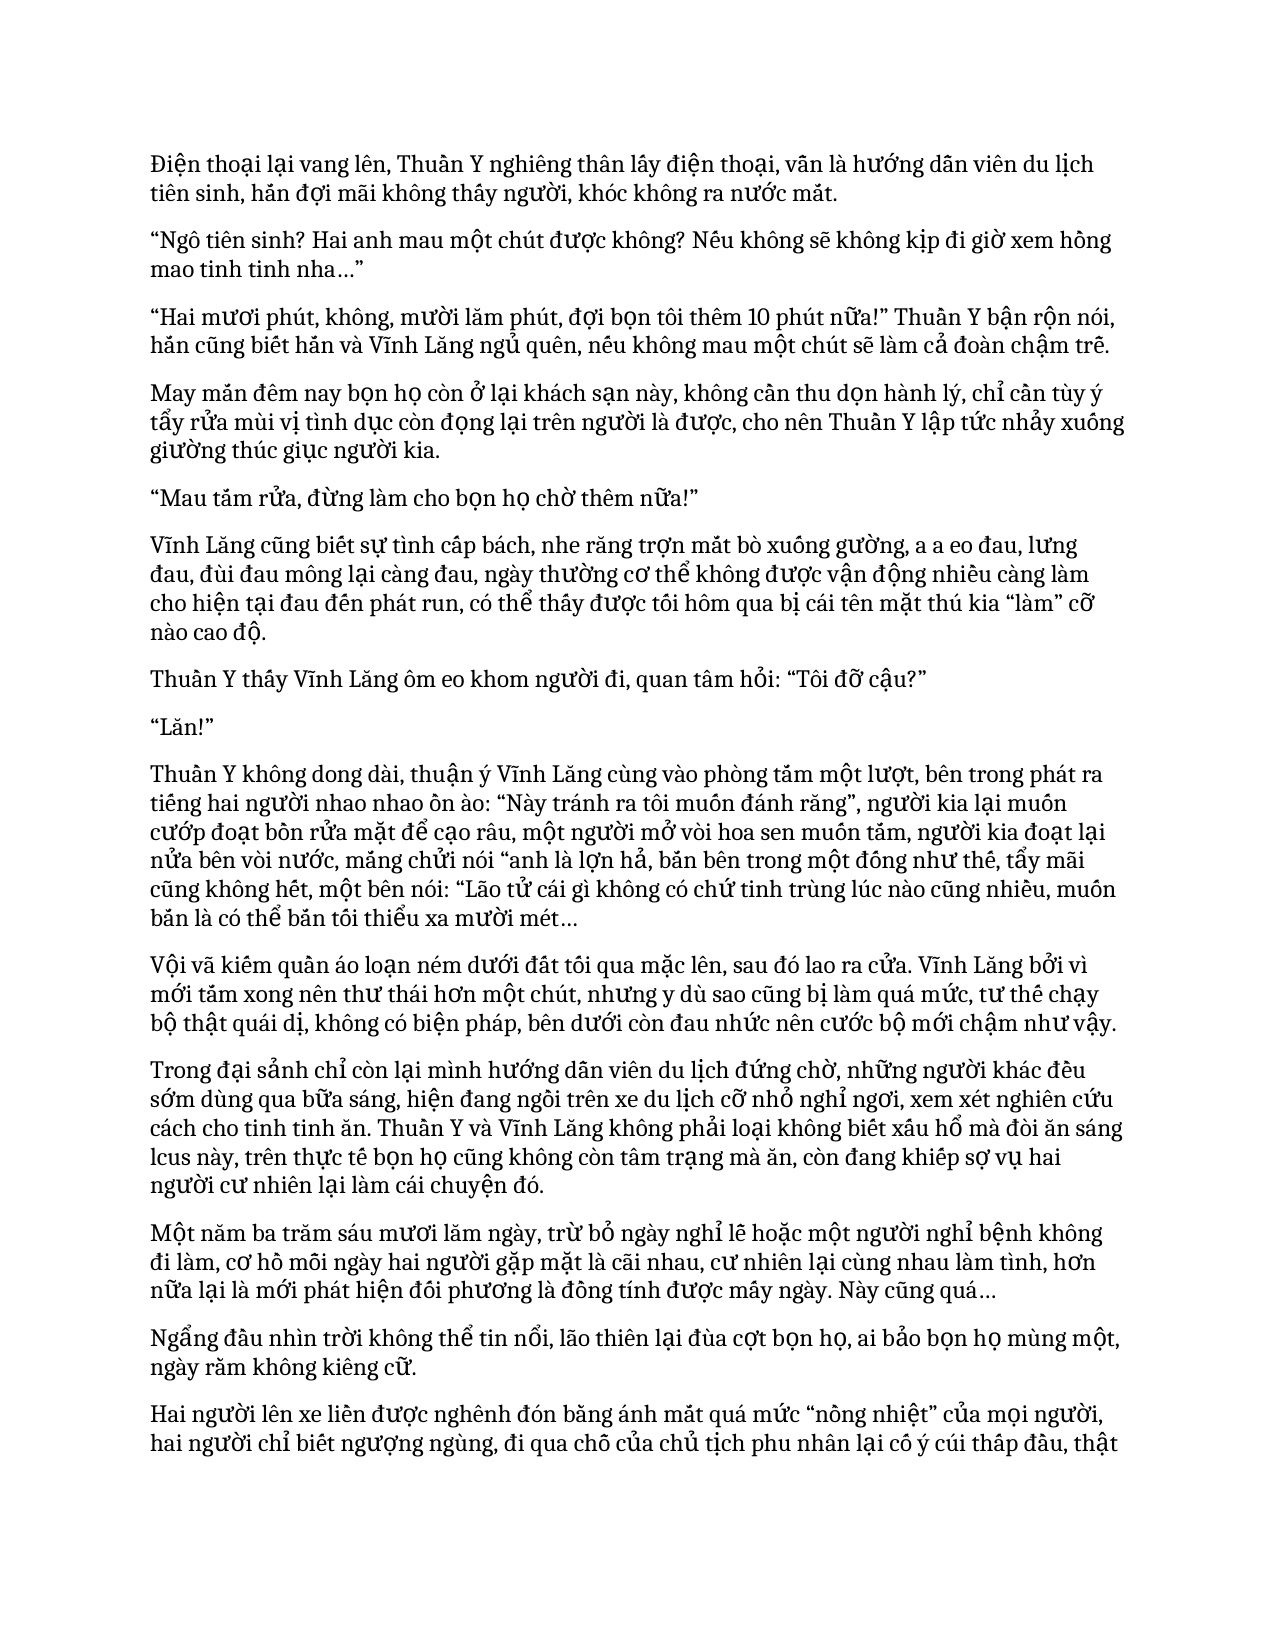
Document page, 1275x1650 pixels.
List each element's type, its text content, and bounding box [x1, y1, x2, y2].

text Vội vã kiếm quần áo loạn ném dưới đất tối qua mặc lên, sau đó lao ra cửa. Vĩnh Lăng bởi vì mới tắm xong nên thư thái hơn một chút, nhưng y dù sao cũng bị làm quá mức, tư thế chạy bộ thật quái dị, không có biện pháp, bên dưới còn đau nhức nên cước bộ mới chậm như vậy. [150, 951, 1125, 1037]
text Trong đại sảnh chỉ còn lại mình hướng dẫn viên du lịch đứng chờ, những người khác đều sớm dùng qua bữa sáng, hiện đang ngồi trên xe du lịch cỡ nhỏ nghỉ ngơi, xem xét nghiên cứu cách cho tinh tinh ăn. Thuần Y và Vĩnh Lăng không phải loại không biết xấu hổ mà đòi ăn sáng lcus này, trên thực tế bọn họ cũng không còn tâm trạng mà ăn, còn đang khiếp sợ vụ hai người cư nhiên lại làm cái chuyện đó. [150, 1056, 1125, 1200]
text Ngẩng đầu nhìn trời không thể tin nổi, lão thiên lại đùa cợt bọn họ, ai bảo bọn họ mùng một, ngày rằm không kiêng cữ. [150, 1324, 1125, 1381]
text Vĩnh Lăng cũng biết sự tình cấp bách, nhe răng trợn mắt bò xuống gường, a a eo đau, lưng đau, đùi đau mông lại càng đau, ngày thường cơ thể không được vận động nhiều càng làm cho hiện tại đau đến phát run, có thể thấy được tối hôm qua bị cái tên mặt thú kia “làm” cỡ nào cao độ. [150, 531, 1125, 646]
text Thuần Y không dong dài, thuận ý Vĩnh Lăng cùng vào phòng tắm một lượt, bên trong phát ra tiếng hai người nhao nhao ồn ào: “Này tránh ra tôi muốn đánh răng”, người kia lại muốn cướp đoạt bồn rửa mặt để cạo râu, một người mở vòi hoa sen muốn tắm, người kia đoạt lại nửa bên vòi nước, mắng chửi nói “anh là lợn hả, bắn bên trong một đống như thế, tẩy mãi cũng không hết, một bên nói: “Lão tử cái gì không có chứ tinh trùng lúc nào cũng nhiều, muốn bắn là có thể bắn tối thiểu xa mười mét… [150, 760, 1125, 932]
text “Mau tắm rửa, đừng làm cho bọn họ chờ thêm nữa!” [150, 484, 1125, 512]
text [150, 1400, 1125, 1457]
text “Hai mươi phút, không, mười lăm phút, đợi bọn tôi thêm 10 phút nữa!” Thuần Y bận rộn nói, hắn cũng biết hắn và Vĩnh Lăng ngủ quên, nếu không mau một chút sẽ làm cả đoàn chậm trễ. [150, 302, 1125, 360]
text Thuần Y thấy Vĩnh Lăng ôm eo khom người đi, quan tâm hỏi: “Tôi đỡ cậu?” [150, 665, 1125, 694]
text “Lăn!” [150, 712, 1125, 741]
text “Ngô tiên sinh? Hai anh mau một chút được không? Nếu không sẽ không kịp đi giờ xem hồng mao tinh tinh nha…” [150, 226, 1125, 284]
text Điện thoại lại vang lên, Thuần Y nghiêng thân lấy điện thoại, vẫn là hướng dẫn viên du lịch tiên sinh, hắn đợi mãi không thấy người, khóc không ra nước mắt. [150, 150, 1125, 207]
text May mắn đêm nay bọn họ còn ở lại khách sạn này, không cần thu dọn hành lý, chỉ cần tùy ý tẩy rửa mùi vị tình dục còn đọng lại trên người là được, cho nên Thuần Y lập tức nhảy xuống giường thúc giục người kia. [150, 379, 1125, 465]
text Một năm ba trăm sáu mươi lăm ngày, trừ bỏ ngày nghỉ lễ hoặc một người nghỉ bệnh không đi làm, cơ hồ mỗi ngày hai người gặp mặt là cãi nhau, cư nhiên lại cùng nhau làm tình, hơn nữa lại là mới phát hiện đối phương là đồng tính được mấy ngày. Này cũng quá… [150, 1219, 1125, 1305]
